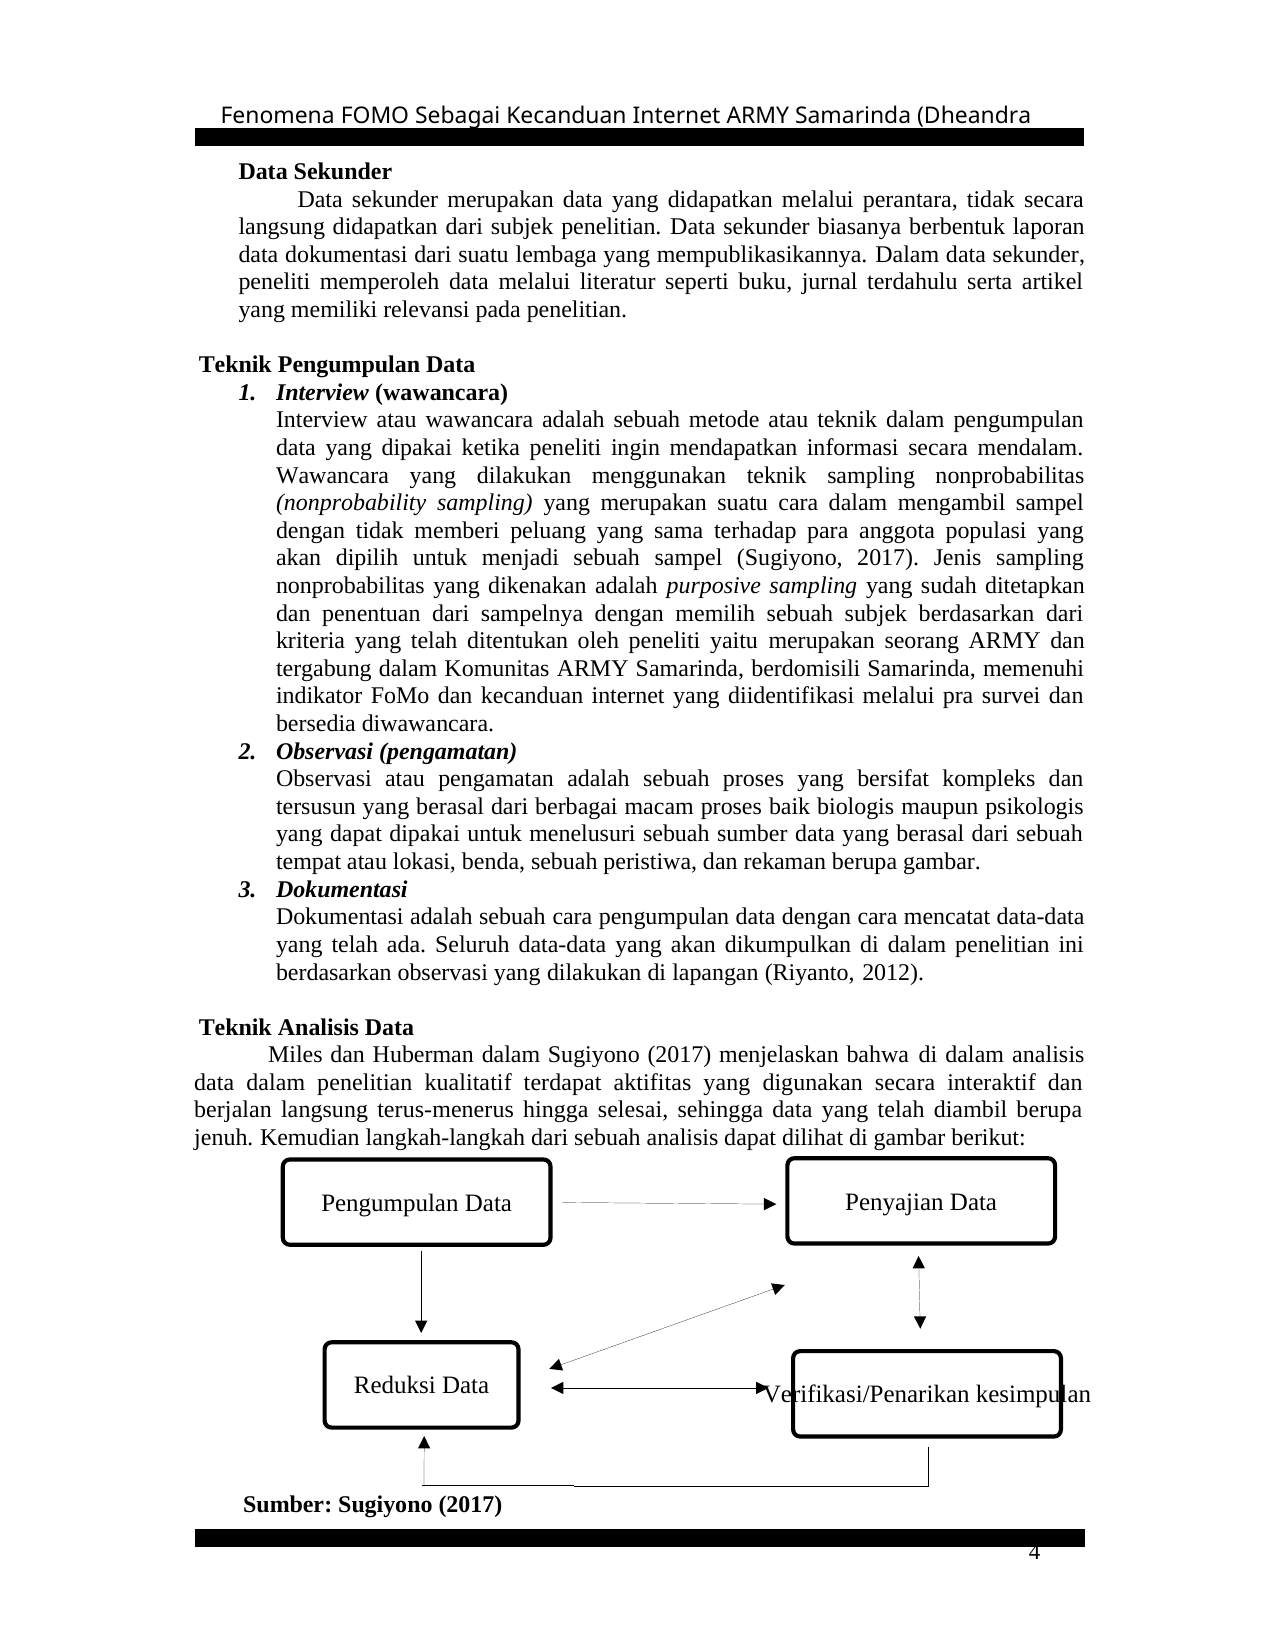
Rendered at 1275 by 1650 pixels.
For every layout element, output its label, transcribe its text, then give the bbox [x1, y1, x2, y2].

text Dokumentasi adalah sebuah cara pengumpulan data dengan cara mencatat data-data yang telah ada. Seluruh data-data yang akan dikumpulkan di dalam penelitian ini berdasarkan observasi yang dilakukan di lapangan (Riyanto, 2012). [276, 902, 1085, 985]
text Data Sekunder [191, 157, 1085, 184]
subtitle Interview atau wawancara adalah sebuah metode atau teknik dalam pengumpulan data yang dipakai ketika peneliti ingin mendapatkan informasi secara mendalam. Wawancara yang dilakukan menggunakan teknik sampling nonprobabilitas (nonprobability sampling) yang merupakan suatu cara dalam mengambil sampel dengan tidak memberi peluang yang sama terhadap para anggota populasi yang akan dipilih untuk menjadi sebuah sampel (Sugiyono, 2017). Jenis sampling nonprobabilitas yang dikenakan adalah purposive sampling yang sudah ditetapkan dan penentuan dari sampelnya dengan memilih sebuah subjek berdasarkan dari kriteria yang telah ditentukan oleh peneliti yaitu merupakan seorang ARMY dan tergabung dalam Komunitas ARMY Samarinda, berdomisili Samarinda, memenuhi indikator FoMo dan kecanduan internet yang diidentifikasi melalui pra survei dan bersedia diwawancara. [276, 405, 1085, 737]
text Data sekunder merupakan data yang didapatkan melalui perantara, tidak secara langsung didapatkan dari subjek penelitian. Data sekunder biasanya berbentuk laporan data dokumentasi dari suatu lembaga yang mempublikasikannya. Dalam data sekunder, peneliti memperoleh data melalui literatur seperti buku, jurnal terdahulu serta artikel yang memiliki relevansi pada penelitian. [238, 184, 1085, 323]
text Miles dan Huberman dalam Sugiyono (2017) menjelaskan bahwa di dalam analisis data dalam penelitian kualitatif terdapat aktifitas yang digunakan secara interaktif dan berjalan langsung terus-menerus hingga selesai, sehingga data yang telah diambil berupa jenuh. Kemudian langkah-langkah dari sebuah analisis dapat dilihat di gambar berikut: [194, 1040, 1085, 1151]
subtitle Observasi atau pengamatan adalah sebuah proses yang bersifat kompleks dan tersusun yang berasal dari berbagai macam proses baik biologis maupun psikologis yang dapat dipakai untuk menelusuri sebuah sumber data yang berasal dari sebuah tempat atau lokasi, benda, sebuah peristiwa, dan rekaman berupa gambar. [276, 764, 1085, 875]
subtitle Teknik Pengumpulan Data [198, 350, 1085, 378]
subtitle Interview (wawancara) [238, 378, 1085, 405]
subtitle Observasi (pengamatan) [238, 737, 1085, 764]
text Sumber: Sugiyono (2017) [191, 1490, 1085, 1518]
subtitle Teknik Analisis Data [198, 1013, 1085, 1040]
subtitle Dokumentasi [238, 875, 1085, 902]
